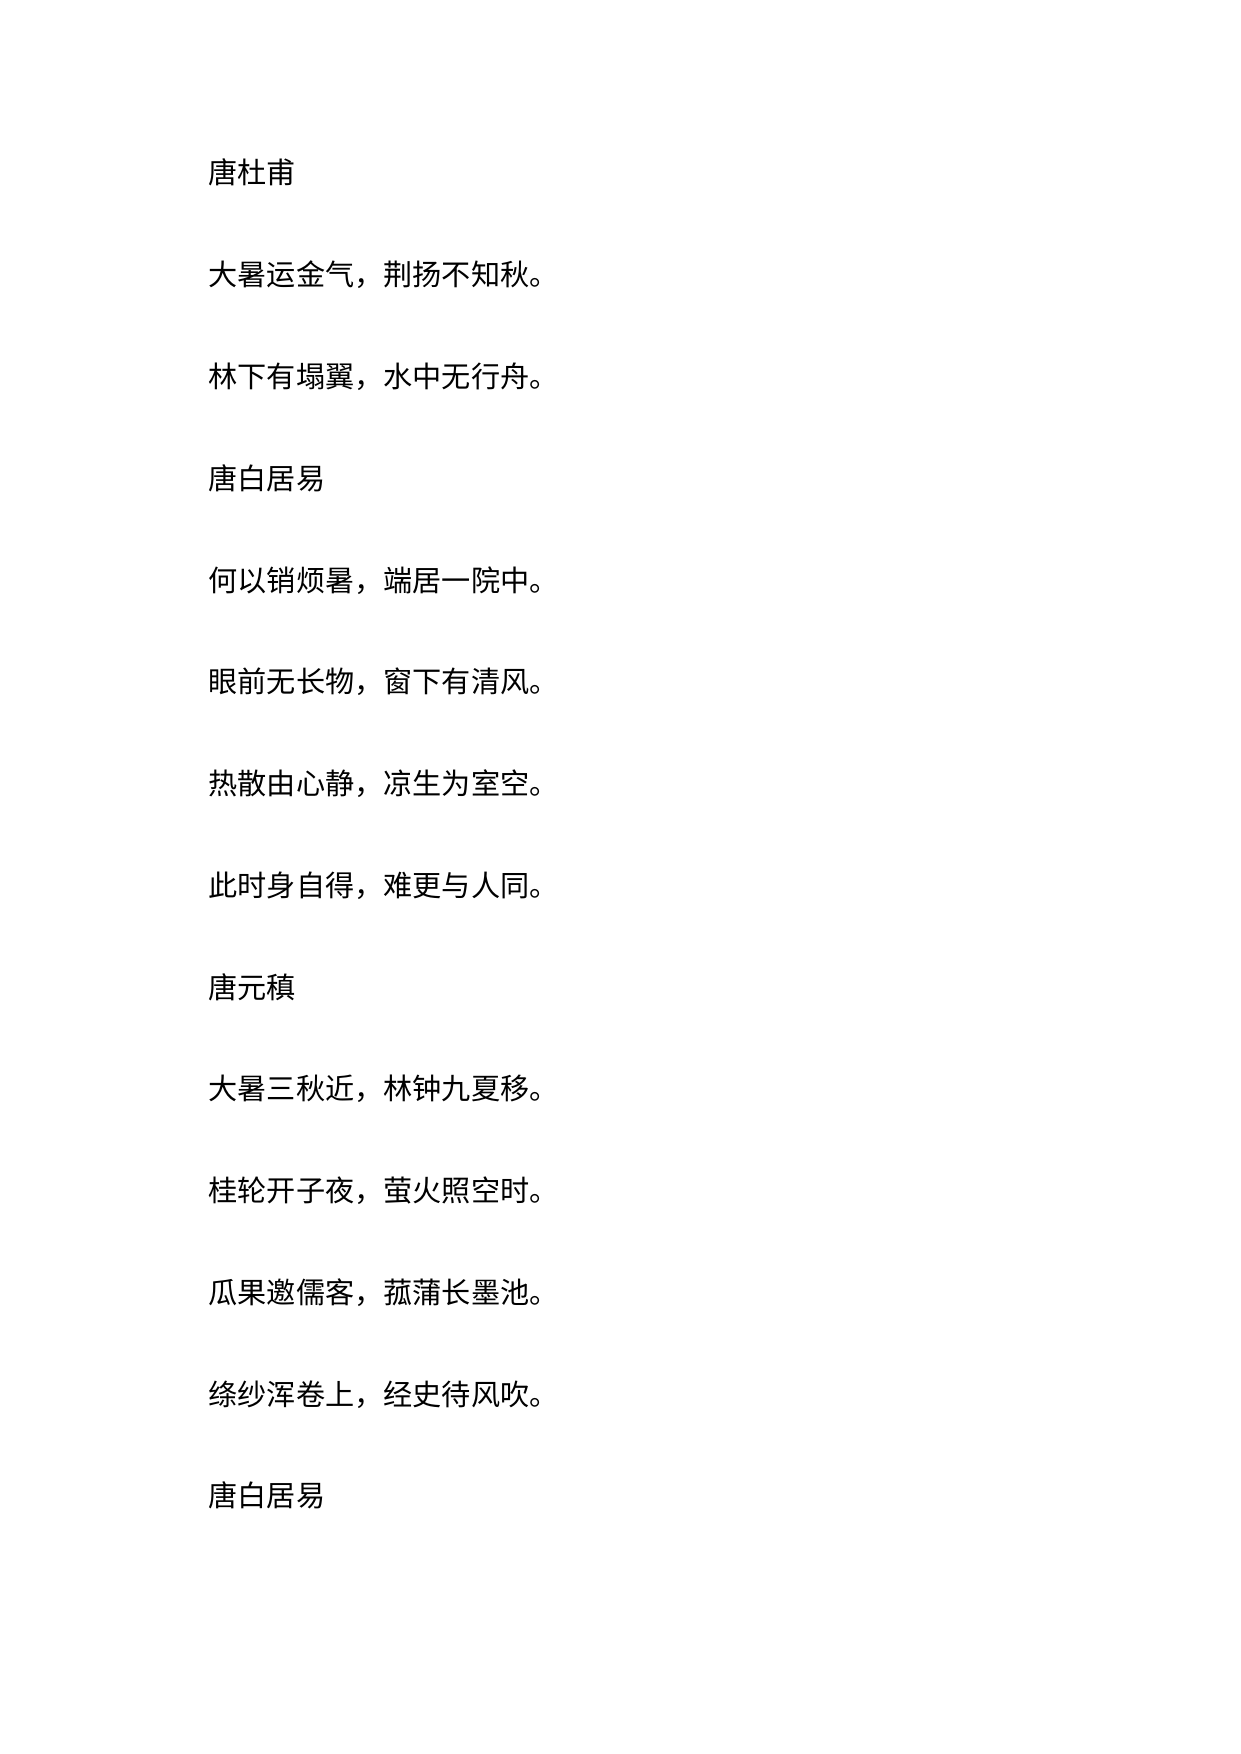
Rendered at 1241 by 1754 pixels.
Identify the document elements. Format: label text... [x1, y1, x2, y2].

text 唐白居易 [150, 455, 1090, 498]
text 唐元稹 [150, 964, 1090, 1006]
text 热散由心静，凉生为室空。 [150, 761, 1090, 803]
text 唐杜甫 [150, 150, 1090, 192]
text 此时身自得，难更与人同。 [150, 862, 1090, 905]
text 林下有塌翼，水中无行舟。 [150, 353, 1090, 396]
text 眼前无长物，窗下有清风。 [150, 659, 1090, 701]
text 桂轮开子夜，萤火照空时。 [150, 1168, 1090, 1210]
text 何以销烦暑，端居一院中。 [150, 557, 1090, 599]
text 大暑运金气，荆扬不知秋。 [150, 252, 1090, 294]
text 瓜果邀儒客，菰蒲长墨池。 [150, 1269, 1090, 1312]
text 绦纱浑卷上，经史待风吹。 [150, 1371, 1090, 1413]
text 大暑三秋近，林钟九夏移。 [150, 1066, 1090, 1108]
text 唐白居易 [150, 1473, 1090, 1515]
